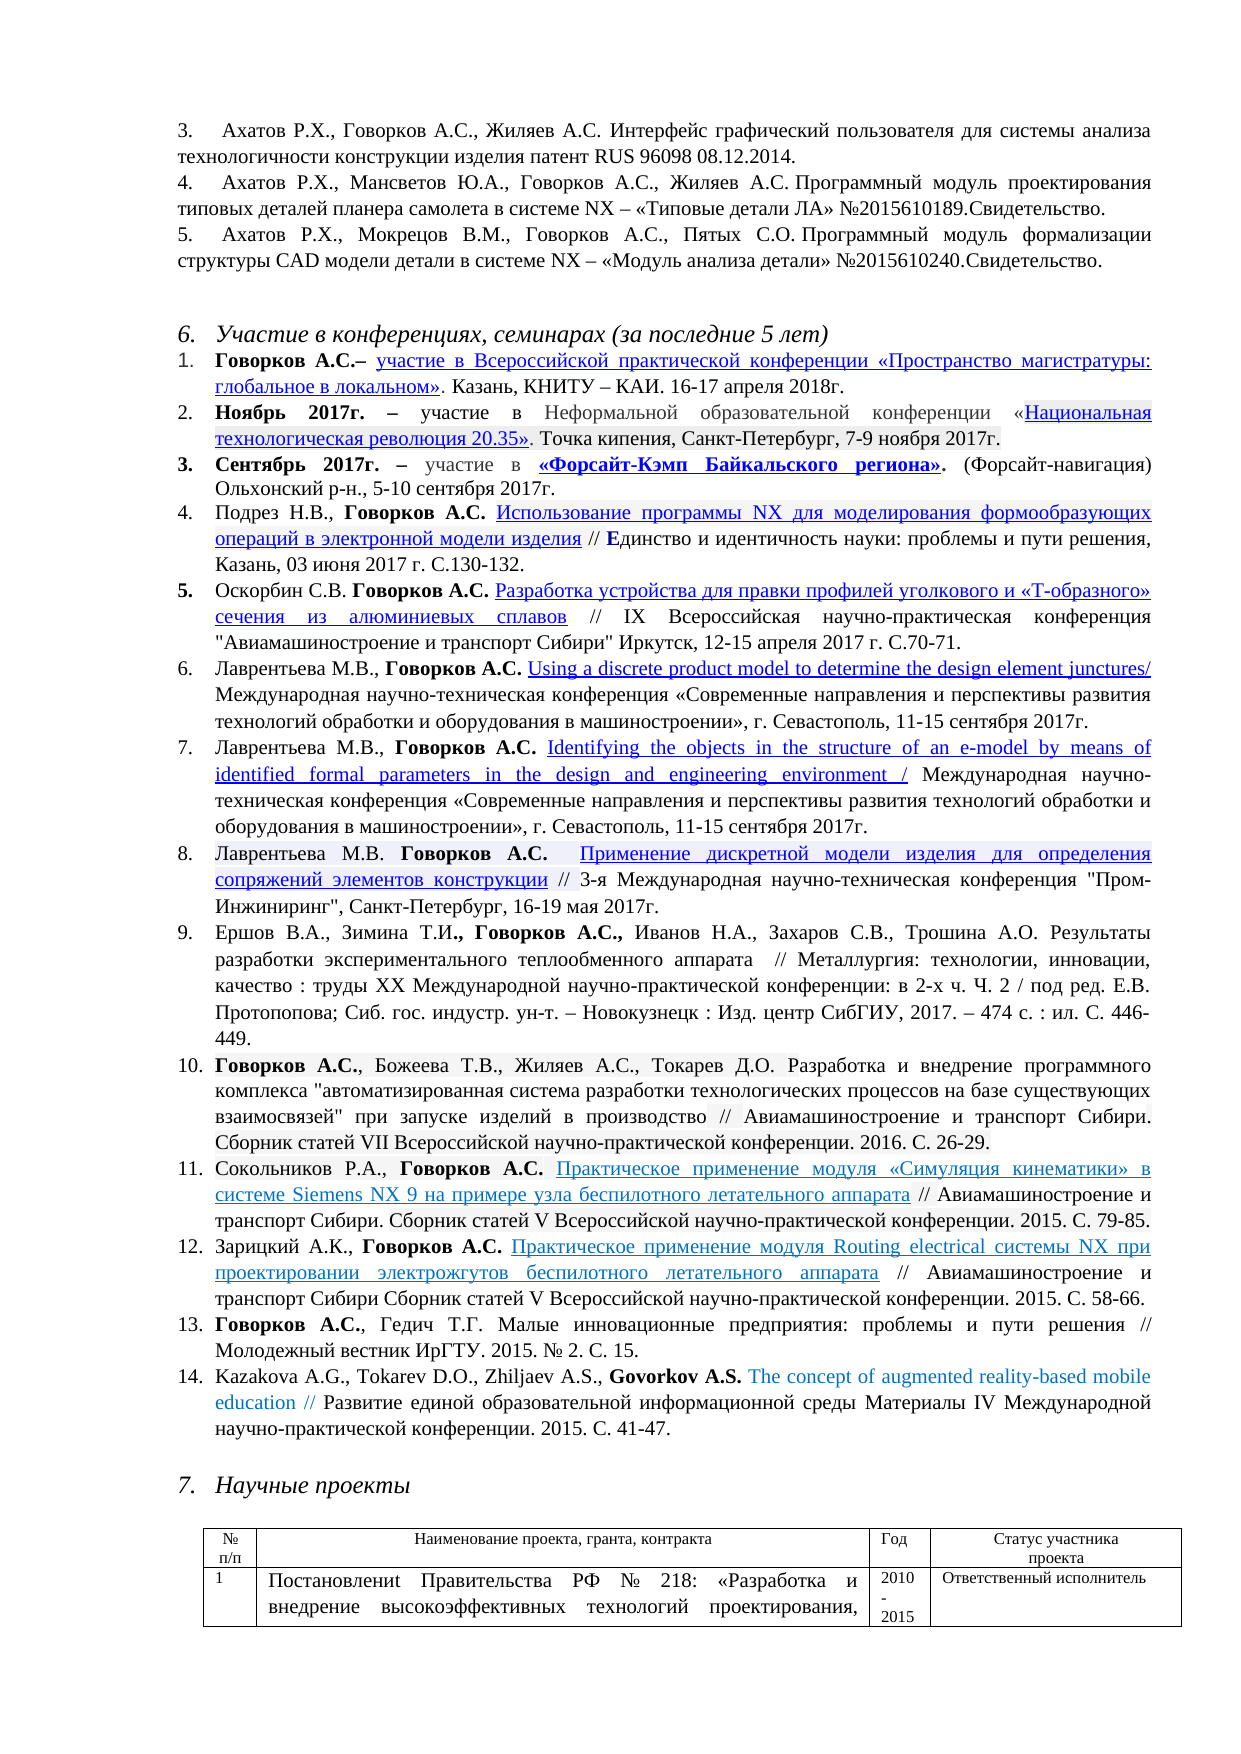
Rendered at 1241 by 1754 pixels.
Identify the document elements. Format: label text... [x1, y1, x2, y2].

table_cell 1 [204, 1568, 256, 1626]
list Лаврентьева М.В. Говорков А.С. Применение дискретной модели изделия для определения сопряжений элементов конструкции // 3-я Международная научно-техническая конференция "Пром-Инжиниринг", Санкт-Петербург, 16-19 мая 2017г. [177, 841, 1152, 918]
list Говорков А.С.– участие в Всероссийской практической конференции «Пространство магистратуры: глобальное в локальном». Казань, КНИТУ – КАИ. 16-17 апреля 2018г. [177, 348, 1152, 398]
table_cell 2010-2015 [870, 1568, 930, 1626]
list Ахатов Р.Х., Говорков А.С., Жиляев А.С. Интерфейс графический пользователя для системы анализа технологичности конструкции изделия патент RUS 96098 08.12.2014. [177, 118, 1152, 168]
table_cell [257, 1568, 869, 1626]
list Kazakova A.G., Tokarev D.O., Zhiljaev A.S., Govorkov A.S. The concept of augmented reality-based mobile education // Развитие единой образовательной информационной среды Материалы IV Международной научно-практической конференции. 2015. С. 41-47. [177, 1364, 1152, 1440]
list Ахатов Р.Х., Мансветов Ю.А., Говорков А.С., Жиляев А.С. Программный модуль проектирования типовых деталей планера самолета в системе NX – «Типовые детали ЛА» №2015610189.Свидетельство. [177, 170, 1152, 220]
list Подрез Н.В., Говорков А.С. Использование программы NX для моделирования формообразующих операций в электронной модели изделия // Единство и идентичность науки: проблемы и пути решения, Казань, 03 июня 2017 г. С.130-132. [177, 500, 1152, 576]
list Ахатов Р.Х., Мокрецов В.М., Говорков А.С., Пятых С.О. Программный модуль формализации структуры CAD модели детали в системе NX – «Модуль анализа детали» №2015610240.Свидетельство. [177, 222, 1152, 272]
list Говорков А.С., Гедич Т.Г. Малые инновационные предприятия: проблемы и пути решения // Молодежный вестник ИрГТУ. 2015. № 2. С. 15. [177, 1312, 1152, 1362]
list Зарицкий А.К., Говорков А.С. Практическое применение модуля Routing electrical системы NX при проектировании электрожгутов беспилотного летательного аппарата // Авиамашиностроение и транспорт Сибири Сборник статей V Всероссийской научно-практической конференции. 2015. С. 58-66. [177, 1234, 1152, 1310]
list Научные проекты [177, 1470, 1152, 1499]
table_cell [931, 1568, 1181, 1626]
list Лаврентьева М.В., Говорков А.С. Using a discrete product model to determine the design element junctures/ Международная научно-техническая конференция «Современные направления и перспективы развития технологий обработки и оборудования в машиностроении», г. Севастополь, 11-15 сентября 2017г. [177, 656, 1152, 733]
table_header Наименование проекта, гранта, контракта [257, 1529, 869, 1567]
list Оскорбин С.В. Говорков А.С. Разработка устройства для правки профилей уголкового и «Т-образного» сечения из алюминиевых сплавов // IX Всероссийская научно-практическая конференция "Авиамашиностроение и транспорт Сибири" Иркутск, 12-15 апреля 2017 г. С.70-71. [177, 578, 1152, 654]
table_header № п/п [204, 1529, 256, 1567]
list Ершов В.А., Зимина Т.И., Говорков А.С., Иванов Н.А., Захаров С.В., Трошина А.О. Результаты разработки экспериментального теплообменного аппарата // Металлургия: технологии, инновации, качество : труды XX Международной научно-практической конференции: в 2-х ч. Ч. 2 / под ред. Е.В. Протопопова; Сиб. гос. индустр. ун-т. – Новокузнецк : Изд. центр СибГИУ, 2017. – 474 с. : ил. С. 446-449. [177, 920, 1152, 1050]
list Лаврентьева М.В., Говорков А.С. Identifying the objects in the structure of an e-model by means of identified formal parameters in the design and engineering environment / Международная научно-техническая конференция «Современные направления и перспективы развития технологий обработки и оборудования в машиностроении», г. Севастополь, 11-15 сентября 2017г. [177, 735, 1152, 838]
list Сокольников P.A., Говорков А.С. Практическое применение модуля «Симуляция кинематики» в системе Siemens NX 9 на примере узла беспилотного летательного аппарата // Авиамашиностроение и транспорт Сибири. Сборник статей V Всероссийской научно-практической конференции. 2015. С. 79-85. [177, 1156, 1152, 1232]
list Сентябрь 2017г. – участие в «Форсайт-Кэмп Байкальского региона». (Форсайт-навигация) Ольхонский р-н., 5-10 сентября 2017г. [177, 452, 1152, 500]
list Участие в конференциях, семинарах (за последние 5 лет) [177, 319, 1152, 348]
table_header Год [870, 1529, 930, 1567]
table_header Статус участника проекта [931, 1529, 1181, 1567]
list Говорков А.С., Божеева Т.В., Жиляев А.С., Токарев Д.О. Разработка и внедрение программного комплекса "автоматизированная система разработки технологических процессов на базе существующих взаимосвязей" при запуске изделий в производство // Авиамашиностроение и транспорт Сибири. Сборник статей VII Всероссийской научно-практической конференции. 2016. С. 26-29. [177, 1052, 1152, 1154]
list Ноябрь 2017г. – участие в Неформальной образовательной конференции «Национальная технологическая революция 20.35». Точка кипения, Санкт-Петербург, 7-9 ноября 2017г. [177, 400, 1152, 450]
